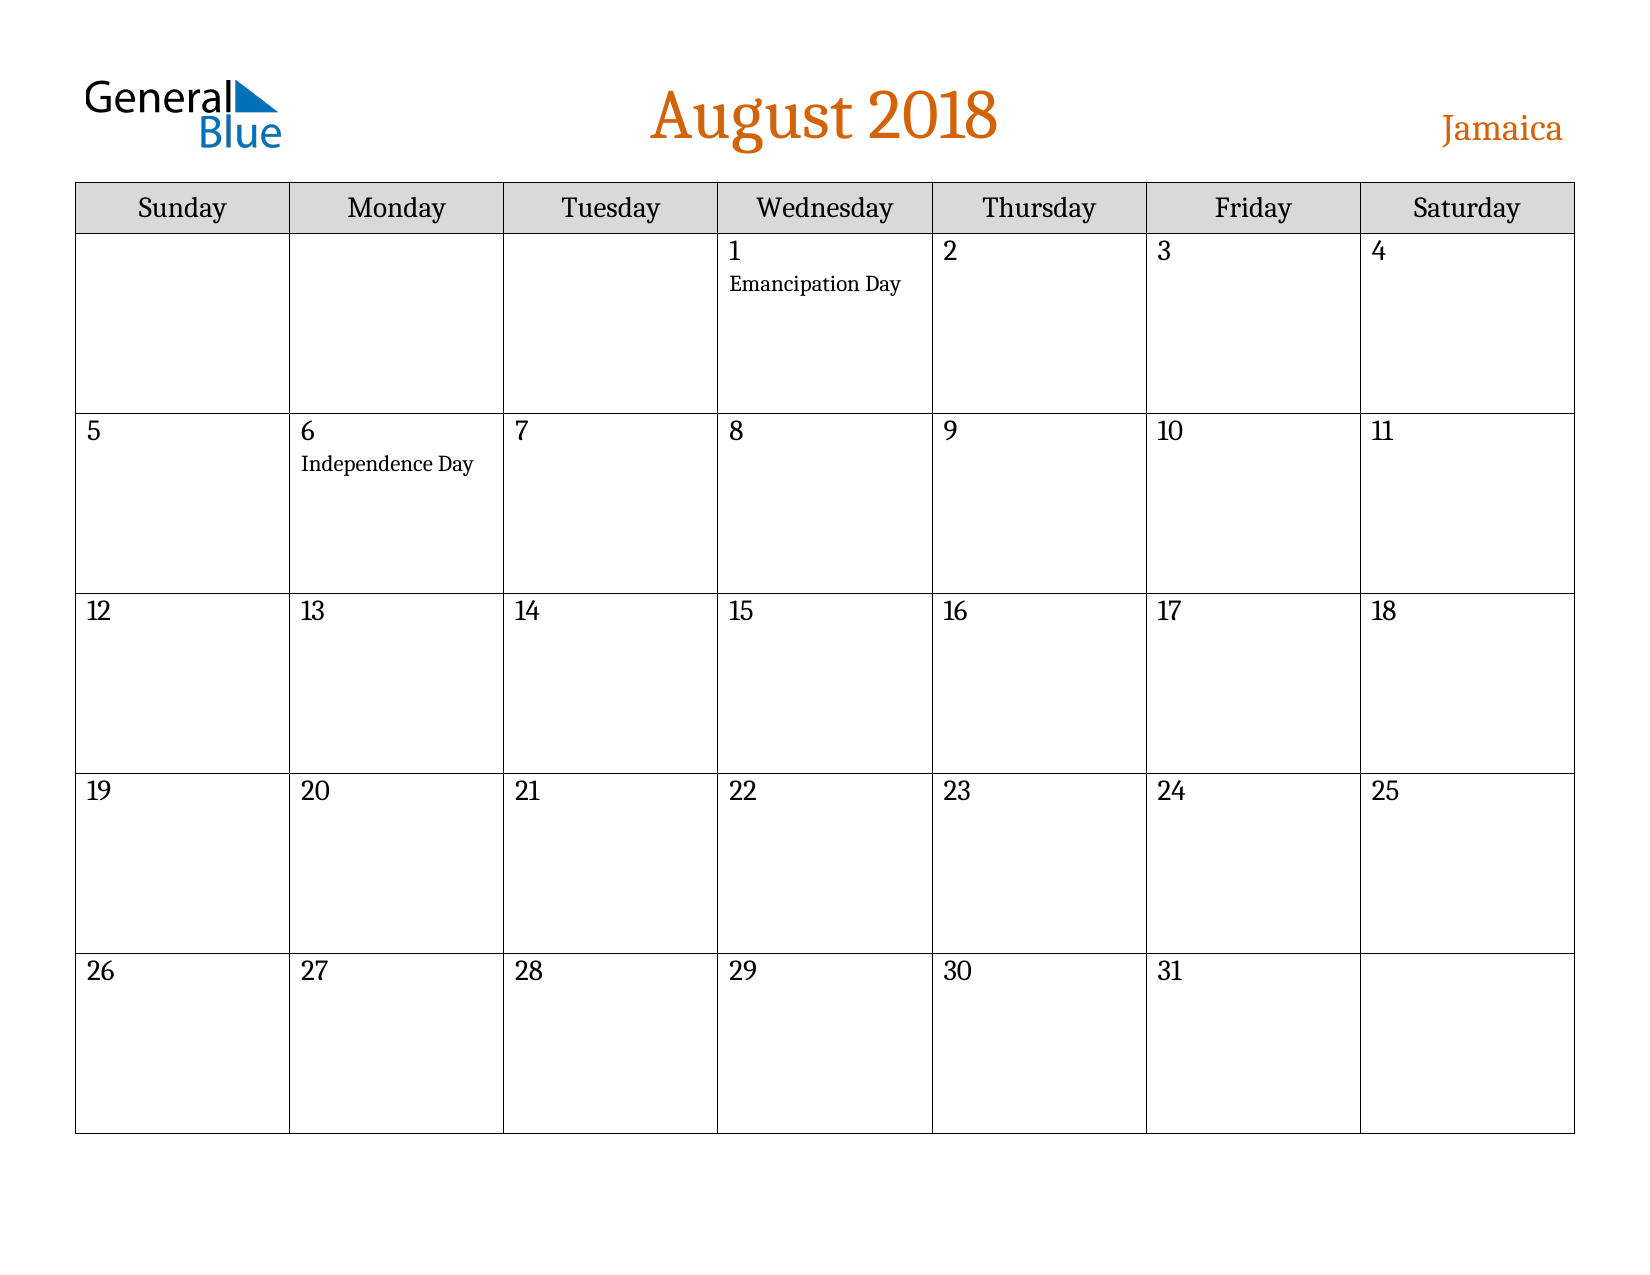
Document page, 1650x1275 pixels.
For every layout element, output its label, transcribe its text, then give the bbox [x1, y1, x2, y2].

table_cell [76, 270, 289, 413]
table_cell 17 [1147, 594, 1360, 630]
table_cell [933, 450, 1146, 593]
table_cell 15 [718, 594, 932, 630]
table_cell [933, 270, 1146, 413]
table_cell 24 [1147, 774, 1360, 810]
table_cell 4 [1361, 234, 1574, 270]
table_cell [290, 990, 503, 1133]
table_header [76, 75, 503, 182]
table_cell [718, 810, 932, 953]
table_cell Wednesday [718, 183, 932, 233]
table_cell [76, 810, 289, 953]
table_cell 30 [933, 954, 1146, 990]
table_header August 2018 [504, 75, 1146, 182]
table_cell 25 [1361, 774, 1574, 810]
table_cell [504, 450, 717, 593]
table_cell 23 [933, 774, 1146, 810]
table_cell 6 [290, 414, 503, 450]
table_cell [1147, 270, 1360, 413]
table_cell 9 [933, 414, 1146, 450]
table_cell 26 [76, 954, 289, 990]
table_cell Saturday [1361, 183, 1574, 233]
picture [86, 80, 281, 148]
table_cell [504, 990, 717, 1133]
table_cell [76, 450, 289, 593]
table_cell Tuesday [504, 183, 717, 233]
table_cell 3 [1147, 234, 1360, 270]
table_cell [1147, 810, 1360, 953]
table_cell [1147, 630, 1360, 773]
table_cell Independence Day [290, 450, 503, 593]
table_cell 18 [1361, 594, 1574, 630]
table_cell [290, 810, 503, 953]
table_cell [290, 234, 503, 270]
table_cell 19 [76, 774, 289, 810]
table_cell [290, 630, 503, 773]
table_cell 12 [76, 594, 289, 630]
table_cell [933, 990, 1146, 1133]
table_cell 2 [933, 234, 1146, 270]
table_cell 16 [933, 594, 1146, 630]
table_cell [504, 630, 717, 773]
table_cell 5 [76, 414, 289, 450]
table_cell 11 [1361, 414, 1574, 450]
table_cell [1361, 270, 1574, 413]
table_cell [504, 234, 717, 270]
table_cell 28 [504, 954, 717, 990]
table_cell 22 [718, 774, 932, 810]
table_cell [718, 450, 932, 593]
table_cell [1361, 954, 1574, 990]
table_cell [1361, 810, 1574, 953]
table_cell [1147, 450, 1360, 593]
table_cell 13 [290, 594, 503, 630]
table_cell [290, 270, 503, 413]
table_cell 7 [504, 414, 717, 450]
table_cell [76, 234, 289, 270]
table_cell Emancipation Day [718, 270, 932, 413]
table_cell 8 [718, 414, 932, 450]
table_cell 10 [1147, 414, 1360, 450]
table_cell 29 [718, 954, 932, 990]
table_cell 27 [290, 954, 503, 990]
table_cell [718, 630, 932, 773]
table_header Jamaica [1146, 75, 1574, 182]
table_cell [1361, 990, 1574, 1133]
table_cell 14 [504, 594, 717, 630]
table_cell Thursday [933, 183, 1146, 233]
table_cell 21 [504, 774, 717, 810]
table_cell [933, 810, 1146, 953]
table_cell [504, 270, 717, 413]
table_cell [76, 630, 289, 773]
table_cell [1361, 630, 1574, 773]
table_cell [1147, 990, 1360, 1133]
table_cell Sunday [76, 183, 289, 233]
table_cell [1361, 450, 1574, 593]
table_cell Monday [290, 183, 503, 233]
table_cell [718, 990, 932, 1133]
table_cell [933, 630, 1146, 773]
table_cell 1 [718, 234, 932, 270]
table_cell 20 [290, 774, 503, 810]
table_cell [504, 810, 717, 953]
table_cell Friday [1147, 183, 1360, 233]
table_cell [76, 990, 289, 1133]
table_cell 31 [1147, 954, 1360, 990]
